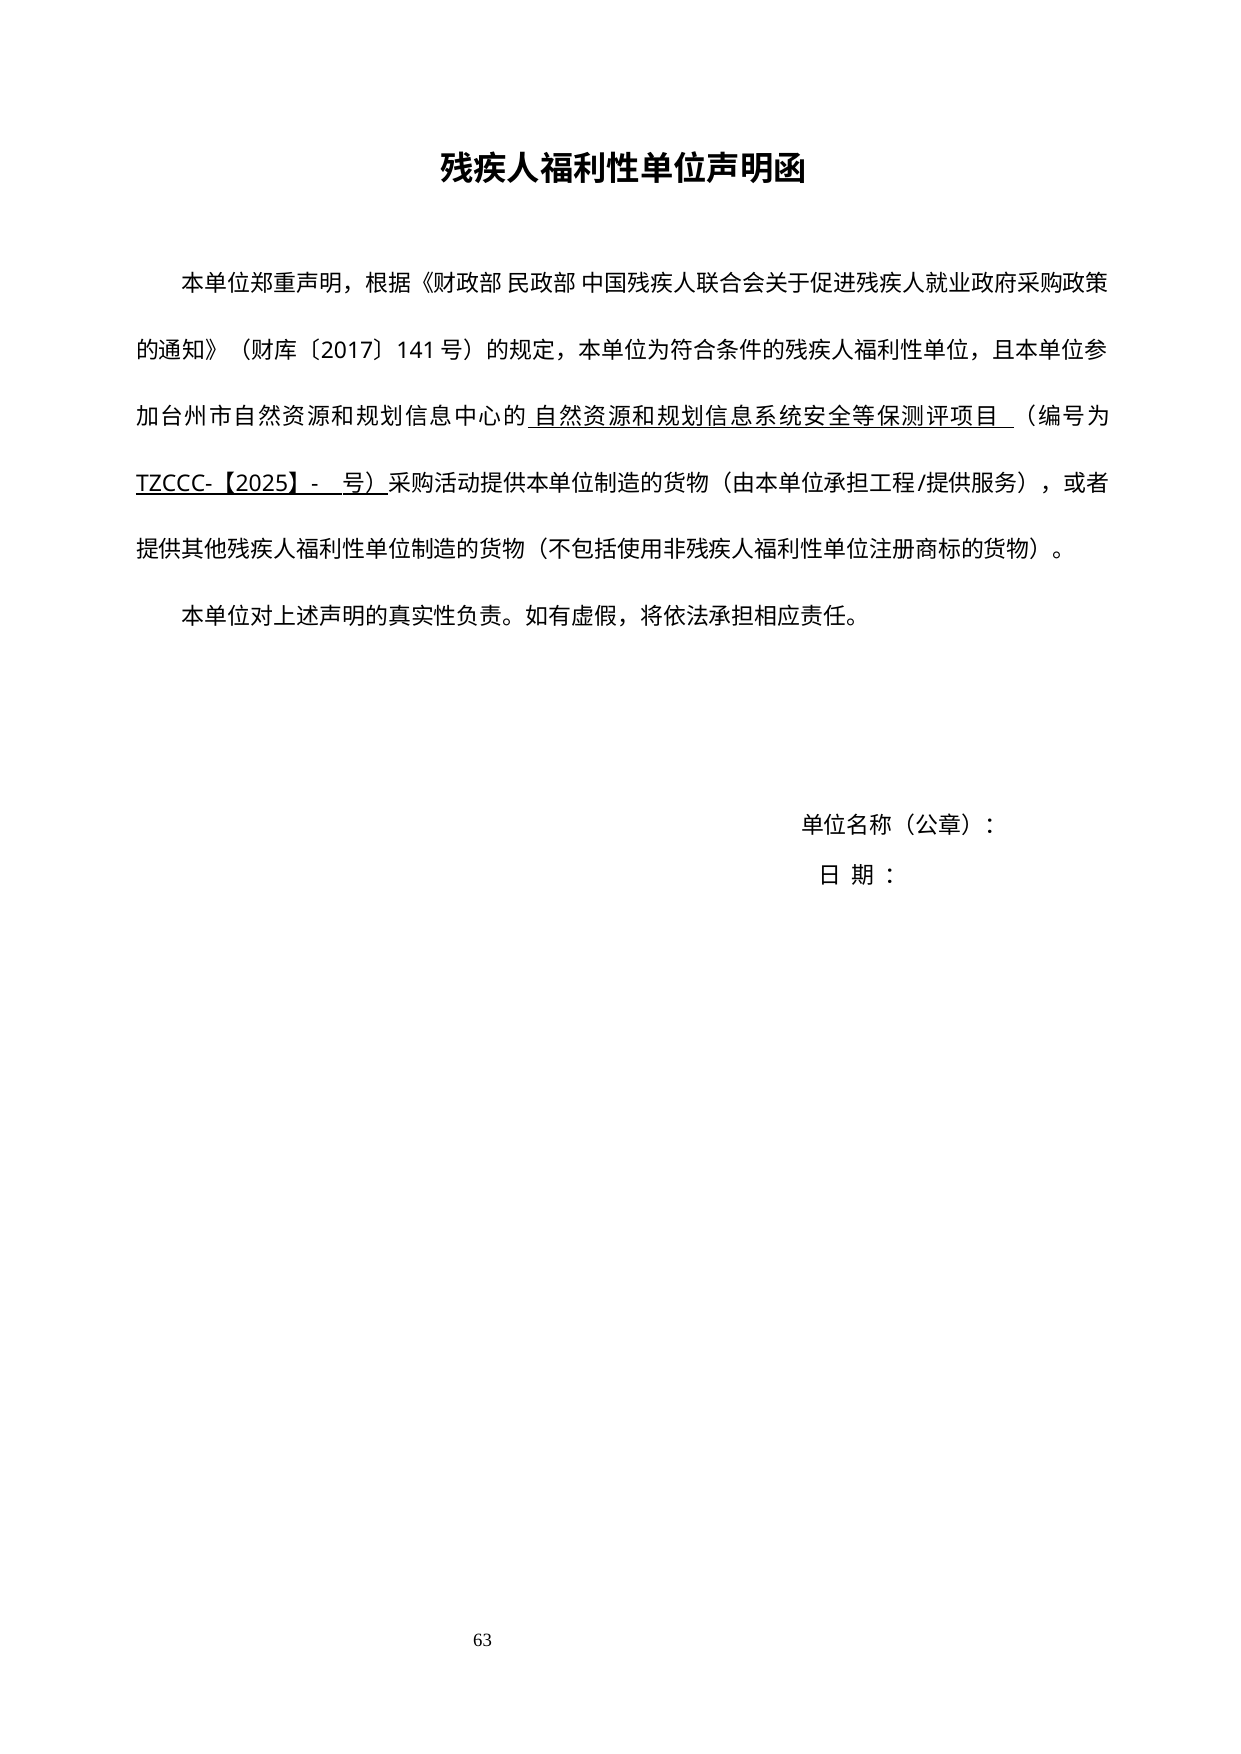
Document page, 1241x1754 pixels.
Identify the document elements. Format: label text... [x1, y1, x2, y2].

text 单位名称（公章）： [801, 807, 1110, 840]
text 本单位郑重声明，根据《财政部 民政部 中国残疾人联合会关于促进残疾人就业政府采购政策的通知》（财库〔2017〕141号）的规定，本单位为符合条件的残疾人福利性单位，且本单位参加台州市自然资源和规划信息中心的 自然资源和规划信息系统安全等保测评项目 （编号为TZCCC-【2025】- 号）采购活动提供本单位制造的货物（由本单位承担工程/提供服务），或者提供其他残疾人福利性单位制造的货物（不包括使用非残疾人福利性单位注册商标的货物）。 [136, 265, 1110, 564]
text 本单位对上述声明的真实性负责。如有虚假，将依法承担相应责任。 [136, 598, 1110, 631]
text 日 期 ： [634, 857, 1110, 890]
text 残疾人福利性单位声明函 [136, 142, 1110, 190]
